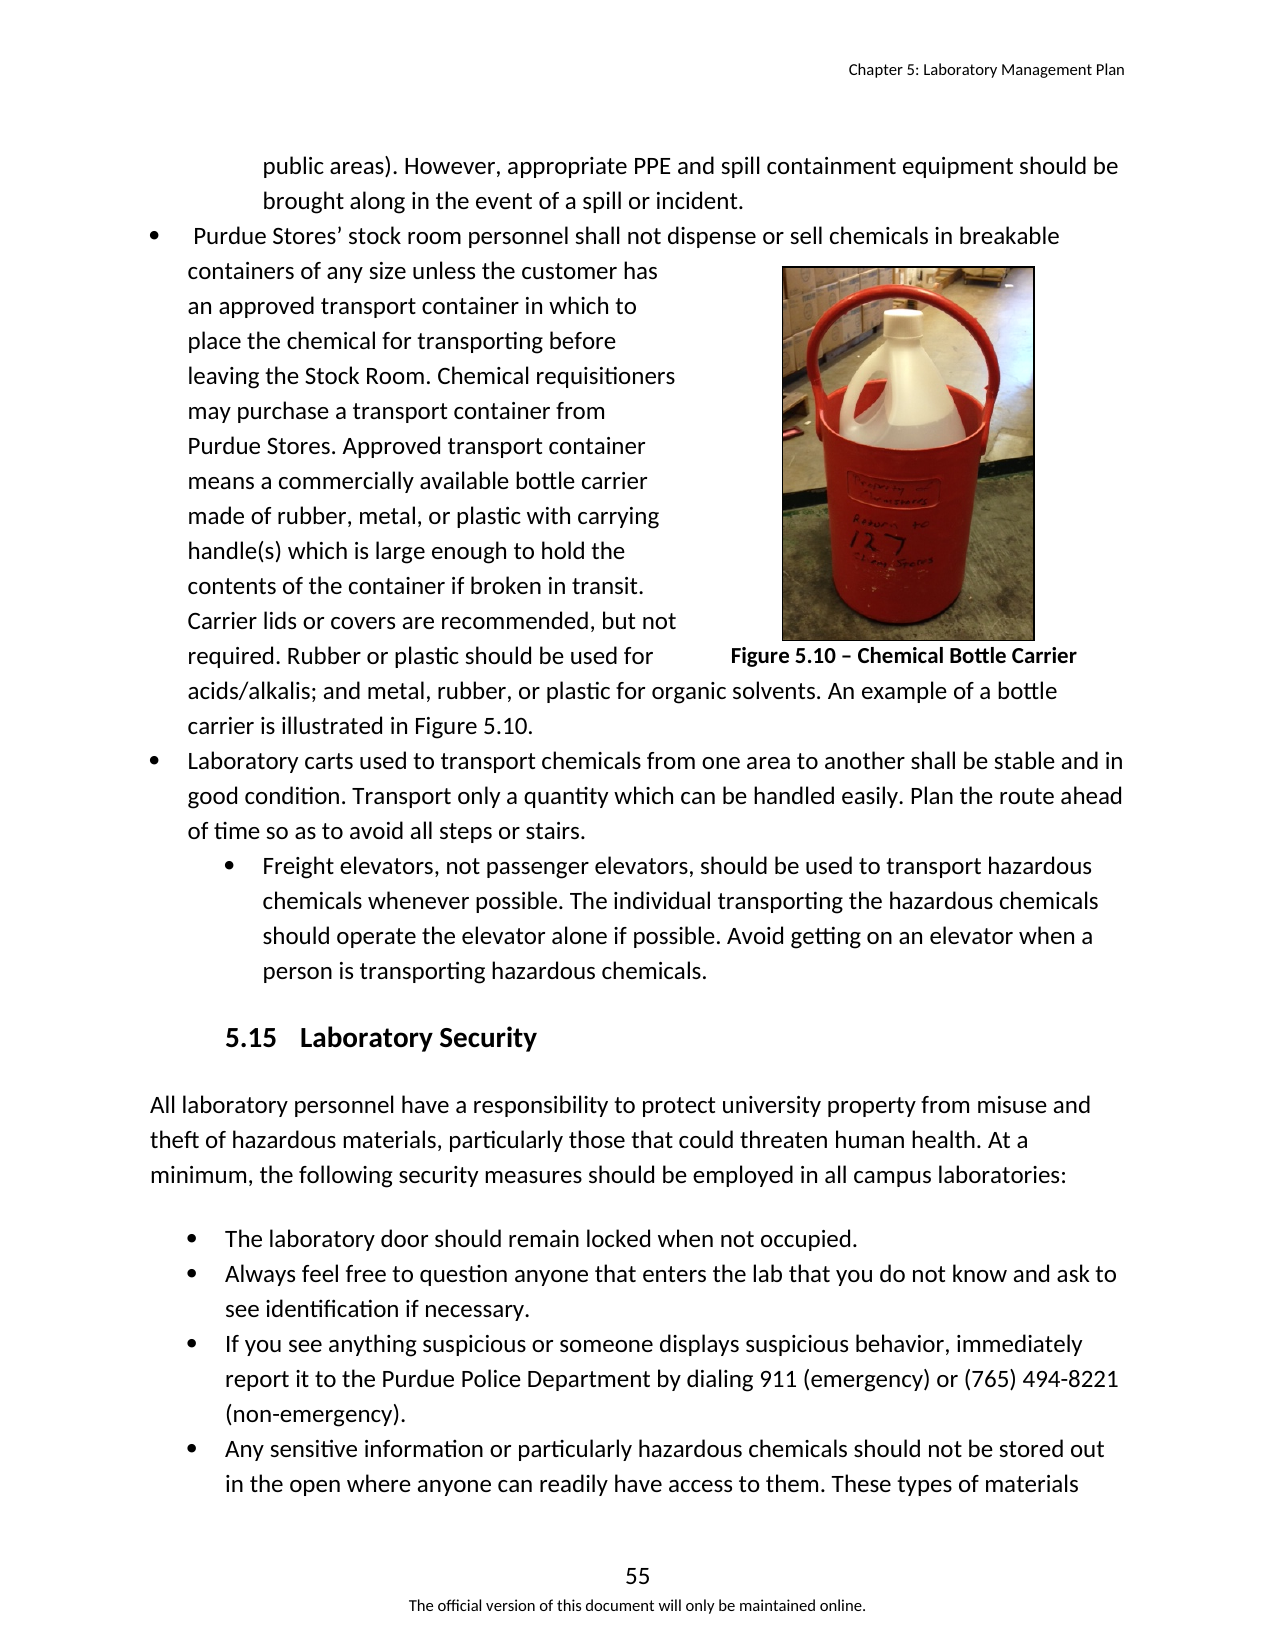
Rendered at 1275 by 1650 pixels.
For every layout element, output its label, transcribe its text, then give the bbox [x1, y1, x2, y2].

list Freight elevators, not passenger elevators, should be used to transport hazardous chemicals whenever possible. The individual transporting the hazardous chemicals should operate the elevator alone if possible. Avoid getting on an elevator when a person is transporting hazardous chemicals. [225, 850, 1125, 986]
picture [783, 268, 1033, 640]
subtitle Laboratory Security [225, 1019, 1125, 1055]
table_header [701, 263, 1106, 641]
list If you see anything suspicious or someone displays suspicious behavior, immediately report it to the Purdue Police Department by dialing 911 (emergency) or (765) 494-8221 (non-emergency). [187, 1328, 1125, 1429]
list Purdue Stores’ stock room personnel shall not dispense or sell chemicals in breakable containers of any size unless the customer has an approved transport container in which to place the chemical for transporting before leaving the Stock Room. Chemical requisitioners may purchase a transport container from Purdue Stores. Approved transport container means a commercially available bottle carrier made of rubber, metal, or plastic with carrying handle(s) which is large enough to hold the contents of the container if broken in transit. Carrier lids or covers are recommended, but not required. Rubber or plastic should be used for acids/alkalis; and metal, rubber, or plastic for organic solvents. An example of a bottle carrier is illustrated in Figure 5.10. [150, 220, 1125, 741]
list Always feel free to question anyone that enters the lab that you do not know and ask to see identification if necessary. [187, 1258, 1125, 1324]
text All laboratory personnel have a responsibility to protect university property from misuse and theft of hazardous materials, particularly those that could threaten human health. At a minimum, the following security measures should be employed in all campus laboratories: [150, 1089, 1125, 1190]
list Laboratory carts used to transport chemicals from one area to another shall be stable and in good condition. Transport only a quantity which can be handled easily. Plan the route ahead of time so as to avoid all steps or stairs. [150, 745, 1125, 846]
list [225, 150, 1125, 216]
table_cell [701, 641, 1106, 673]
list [187, 1433, 1125, 1499]
list The laboratory door should remain locked when not occupied. [187, 1223, 1125, 1254]
